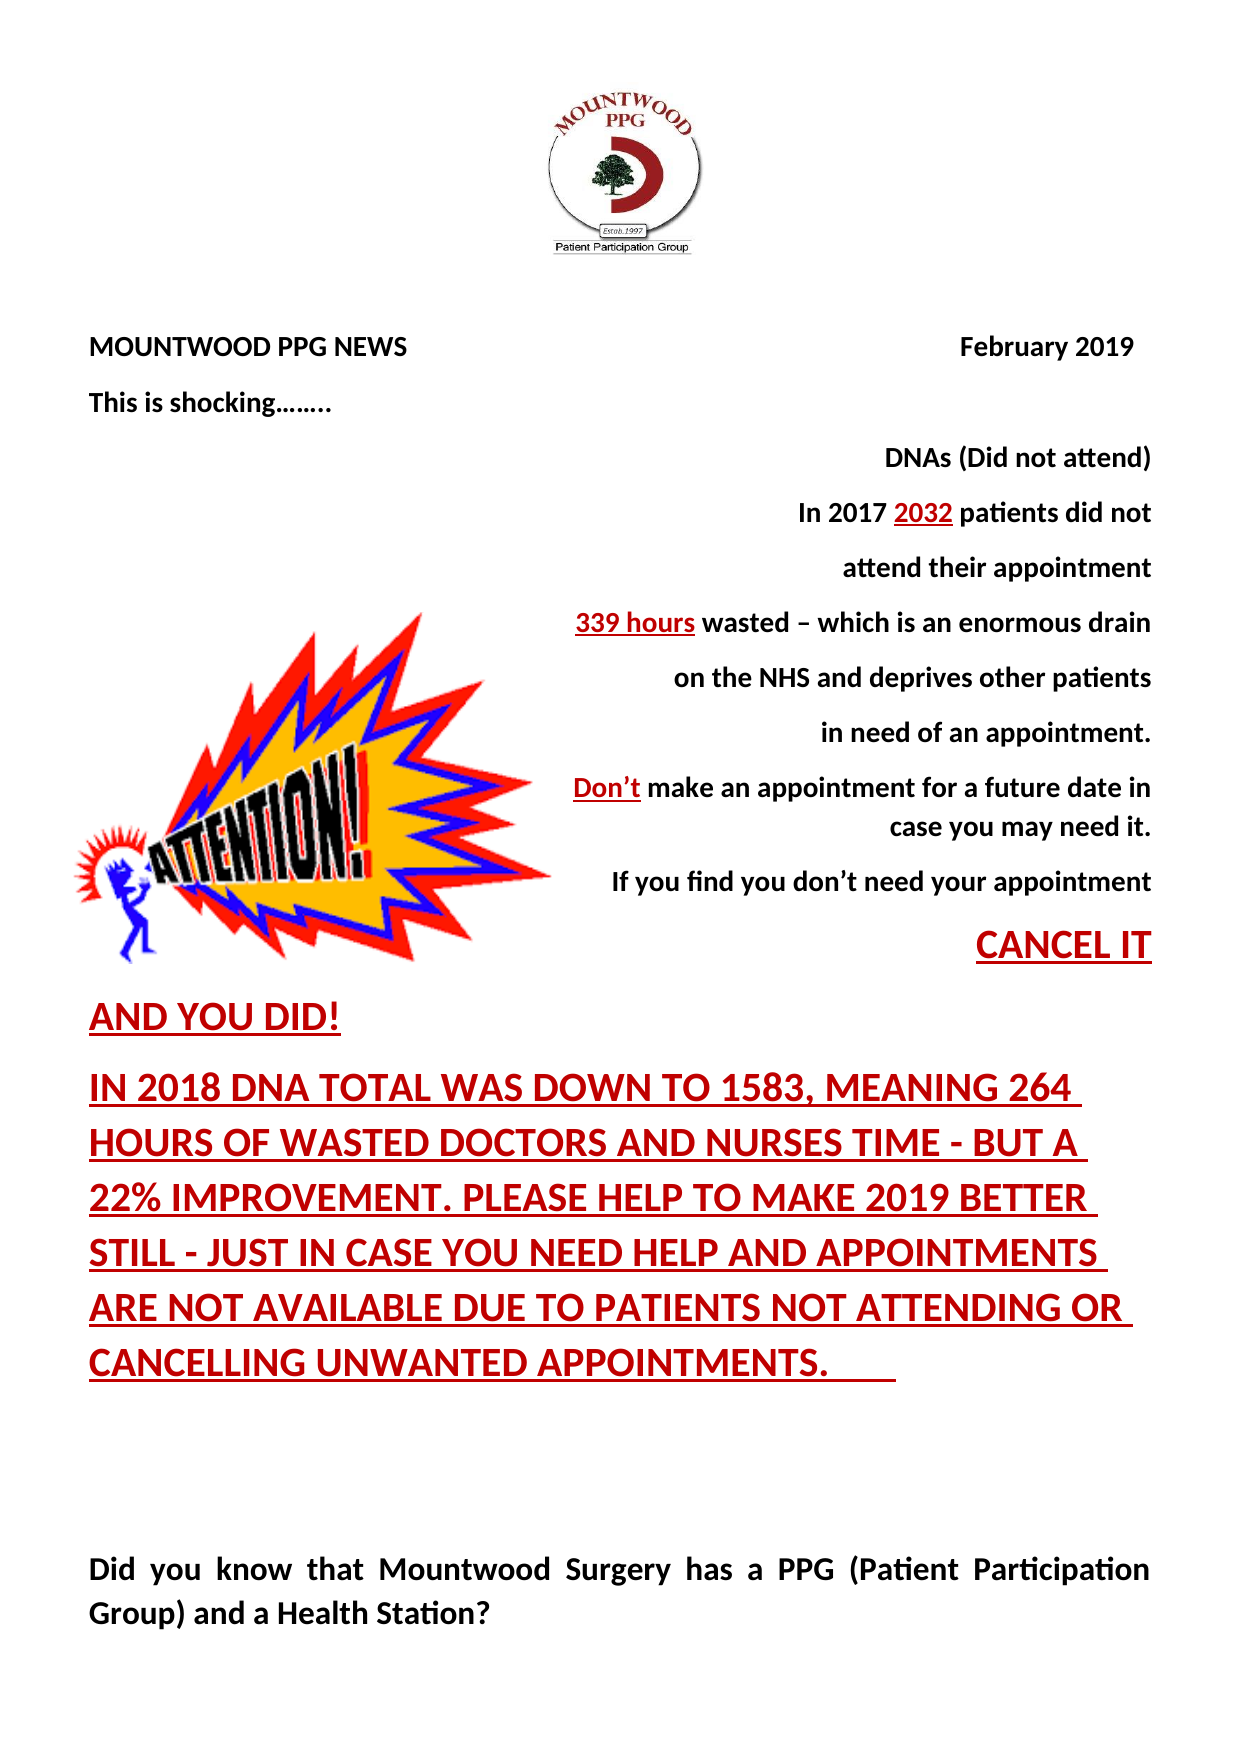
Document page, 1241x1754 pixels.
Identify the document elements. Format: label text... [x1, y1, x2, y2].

picture [73, 612, 552, 964]
text MOUNTWOOD PPG NEWS February 2019 [89, 328, 1152, 364]
text Don’t make an appointment for a future date in case you may need it. [552, 769, 1152, 843]
text attend their appointment [89, 549, 1152, 584]
text on the NHS and deprives other patients [552, 659, 1152, 695]
text If you find you don’t need your appointment [552, 863, 1152, 898]
text 339 hours wasted – which is an enormous drain [89, 604, 1152, 640]
text DNAs (Did not attend) [89, 439, 1152, 474]
text This is shocking…….. [89, 384, 1152, 419]
text Did you know that Mountwood Surgery has a PPG (Patient Participation Group) and a Health Station? [89, 1548, 1152, 1632]
text CANCEL IT [89, 918, 1152, 969]
text in need of an appointment. [552, 714, 1152, 750]
text AND YOU DID! [89, 989, 1152, 1040]
picture [536, 82, 704, 255]
text IN 2018 DNA TOTAL WAS DOWN TO 1583, MEANING 264 HOURS OF WASTED DOCTORS AND NURSES TIME - BUT A 22% IMPROVEMENT. PLEASE HELP TO MAKE 2019 BETTER STILL - JUST IN CASE YOU NEED HELP AND APPOINTMENTS ARE NOT AVAILABLE DUE TO PATIENTS NOT ATTENDING OR CANCELLING UNWANTED APPOINTMENTS. [89, 1061, 1152, 1386]
text In 2017 2032 patients did not [89, 494, 1152, 529]
